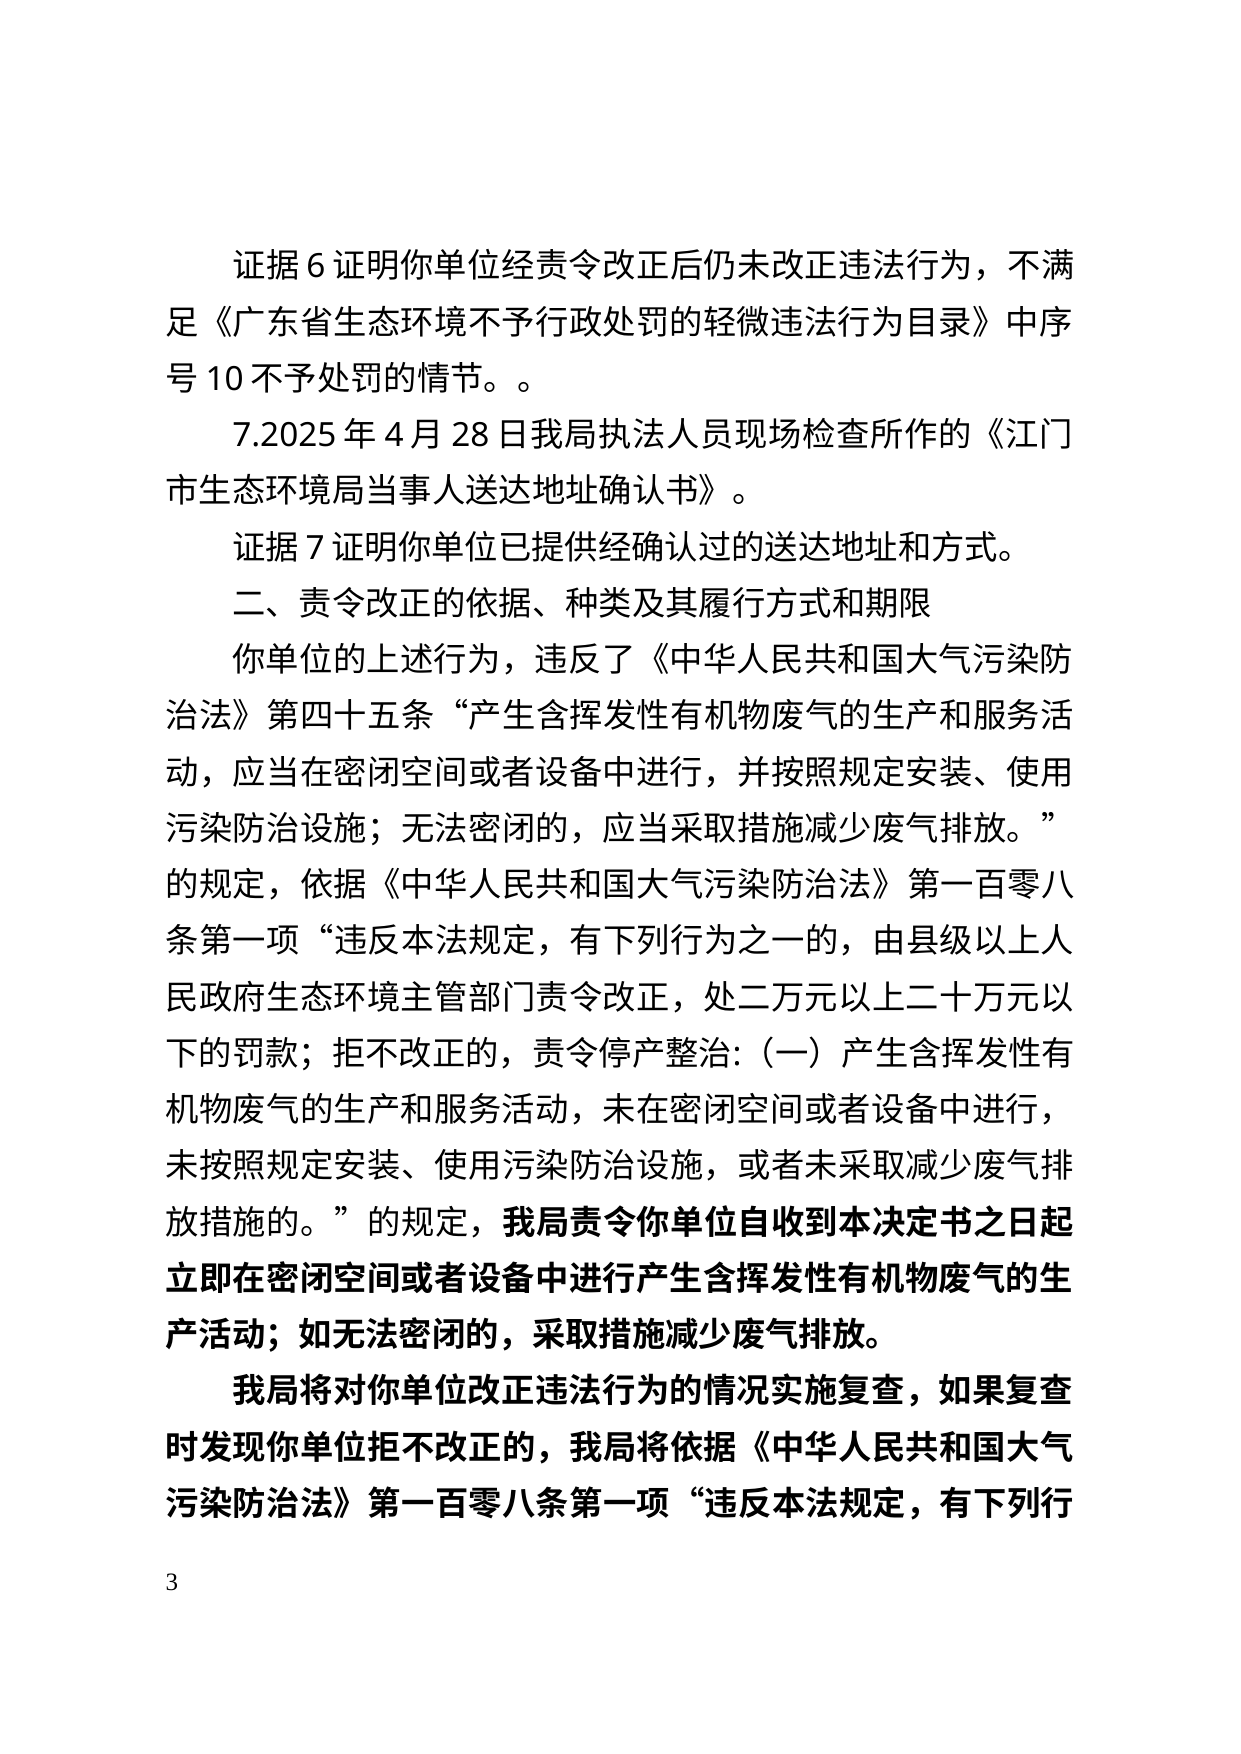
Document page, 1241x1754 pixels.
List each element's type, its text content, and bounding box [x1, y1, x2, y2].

text 你单位的上述行为，违反了《中华人民共和国大气污染防治法》第四十五条“产生含挥发性有机物废气的生产和服务活动，应当在密闭空间或者设备中进行，并按照规定安装、使用污染防治设施；无法密闭的，应当采取措施减少废气排放。”的规定，依据《中华人民共和国大气污染防治法》第一百零八条第一项“违反本法规定，有下列行为之一的，由县级以上人民政府生态环境主管部门责令改正，处二万元以上二十万元以下的罚款；拒不改正的，责令停产整治:（一）产生含挥发性有机物废气的生产和服务活动，未在密闭空间或者设备中进行，未按照规定安装、使用污染防治设施，或者未采取减少废气排放措施的。”的规定，我局责令你单位自收到本决定书之日起立即在密闭空间或者设备中进行产生含挥发性有机物废气的生产活动；如无法密闭的，采取措施减少废气排放。 [165, 627, 1075, 1358]
list 责令改正的依据、种类及其履行方式和期限 [165, 570, 1075, 627]
text 证据7证明你单位已提供经确认过的送达地址和方式。 [165, 514, 1075, 570]
text 7.2025年4月28日我局执法人员现场检查所作的《江门市生态环境局当事人送达地址确认书》。 [165, 402, 1075, 514]
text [165, 1358, 1075, 1527]
text 证据6证明你单位经责令改正后仍未改正违法行为，不满足《广东省生态环境不予行政处罚的轻微违法行为目录》中序号10不予处罚的情节。。 [165, 233, 1075, 402]
